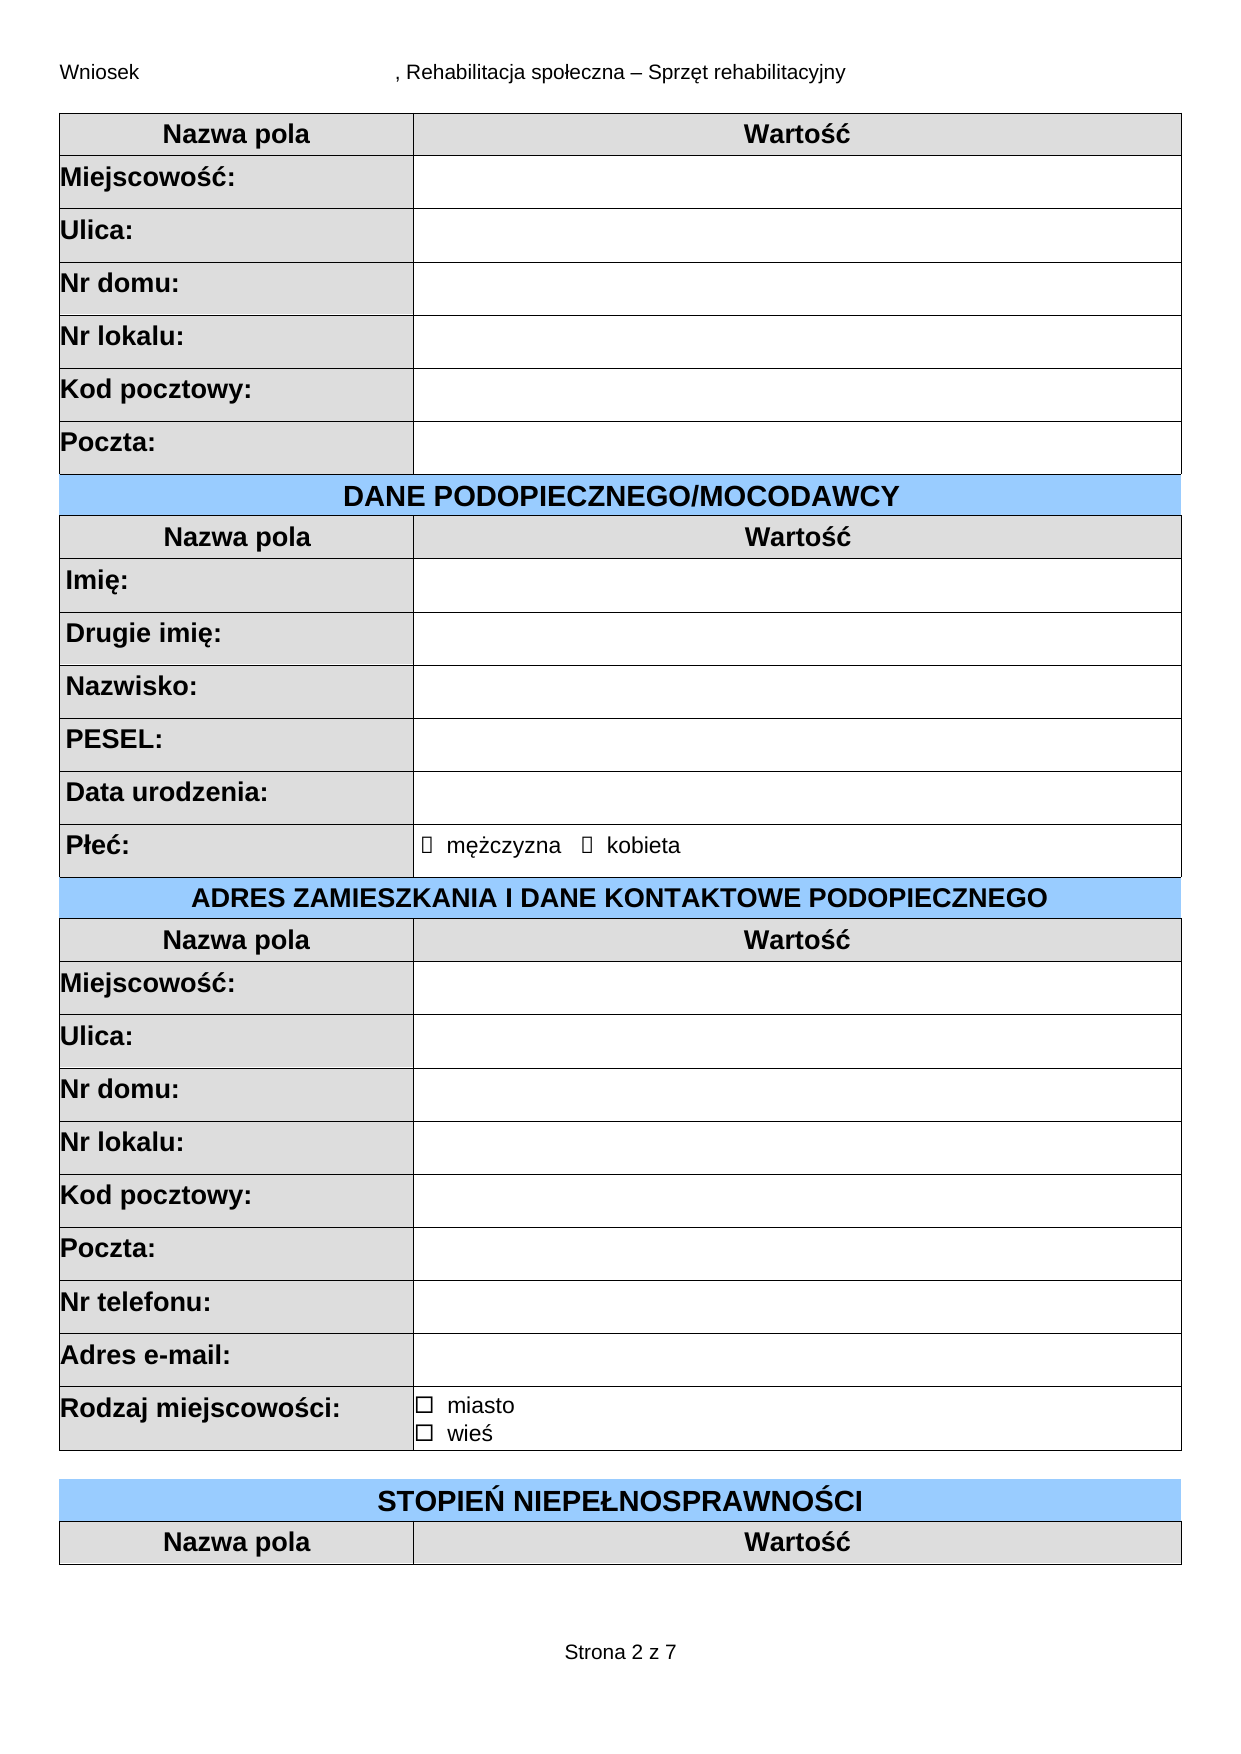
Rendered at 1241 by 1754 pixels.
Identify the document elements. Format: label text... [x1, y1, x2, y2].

table_cell [414, 156, 1181, 208]
table_cell Nazwa pola [60, 516, 413, 558]
table_cell Imię: [60, 559, 413, 611]
table_cell Nazwisko: [60, 666, 413, 718]
table_cell miasto wieś [414, 1387, 1181, 1450]
table_cell Poczta: [60, 422, 413, 474]
table_cell [414, 263, 1181, 314]
table_cell ADRES ZAMIESZKANIA I DANE KONTAKTOWE PODOPIECZNEGO [59, 878, 1181, 918]
table_cell [414, 962, 1181, 1014]
table_cell [414, 1015, 1181, 1067]
table_cell [414, 666, 1181, 718]
table_cell [414, 1069, 1181, 1121]
table_cell [414, 1175, 1181, 1227]
table_cell Nazwa pola [60, 919, 413, 961]
table_cell Wartość [414, 1522, 1181, 1563]
table_header STOPIEŃ NIEPEŁNOSPRAWNOŚCI [59, 1479, 1181, 1521]
table_cell Nr domu: [60, 263, 413, 314]
table_cell [414, 209, 1181, 261]
table_cell DAN [59, 475, 414, 515]
table_cell Ulica: [60, 1015, 413, 1067]
table_cell Adres e-mail: [60, 1334, 413, 1386]
table_cell [414, 1281, 1181, 1333]
table_cell E PODOPIECZNEGO/MOCODAWCY [414, 475, 1181, 515]
table_cell [414, 772, 1181, 824]
table_cell Drugie imię: [60, 613, 413, 664]
table_cell Wartość [414, 516, 1181, 558]
table_cell [414, 1334, 1181, 1386]
table_cell [414, 1122, 1181, 1174]
table_cell Płeć: [60, 825, 413, 877]
table_cell Miejscowość: [60, 156, 413, 208]
table_cell Rodzaj miejscowości: [60, 1387, 413, 1450]
table_cell Nr lokalu: [60, 1122, 413, 1174]
table_cell Kod pocztowy: [60, 369, 413, 421]
table_header Nazwa pola [60, 114, 413, 155]
table_cell Kod pocztowy: [60, 1175, 413, 1227]
table_cell [414, 1228, 1181, 1280]
table_cell PESEL: [60, 719, 413, 771]
table_cell Wartość [414, 919, 1181, 961]
table_cell [414, 559, 1181, 611]
table_cell Poczta: [60, 1228, 413, 1280]
table_cell Miejscowość: [60, 962, 413, 1014]
table_cell [414, 316, 1181, 368]
table_cell [414, 422, 1181, 474]
table_cell [414, 719, 1181, 771]
table_cell Nr lokalu: [60, 316, 413, 368]
table_cell Nazwa pola [60, 1522, 413, 1563]
table_cell Ulica: [60, 209, 413, 261]
table_cell  mężczyzna  kobieta [414, 825, 1181, 877]
table_cell Data urodzenia: [60, 772, 413, 824]
table_cell Nr telefonu: [60, 1281, 413, 1333]
table_cell [414, 369, 1181, 421]
table_header Wartość [414, 114, 1181, 155]
table_cell [414, 613, 1181, 664]
table_cell Nr domu: [60, 1069, 413, 1121]
